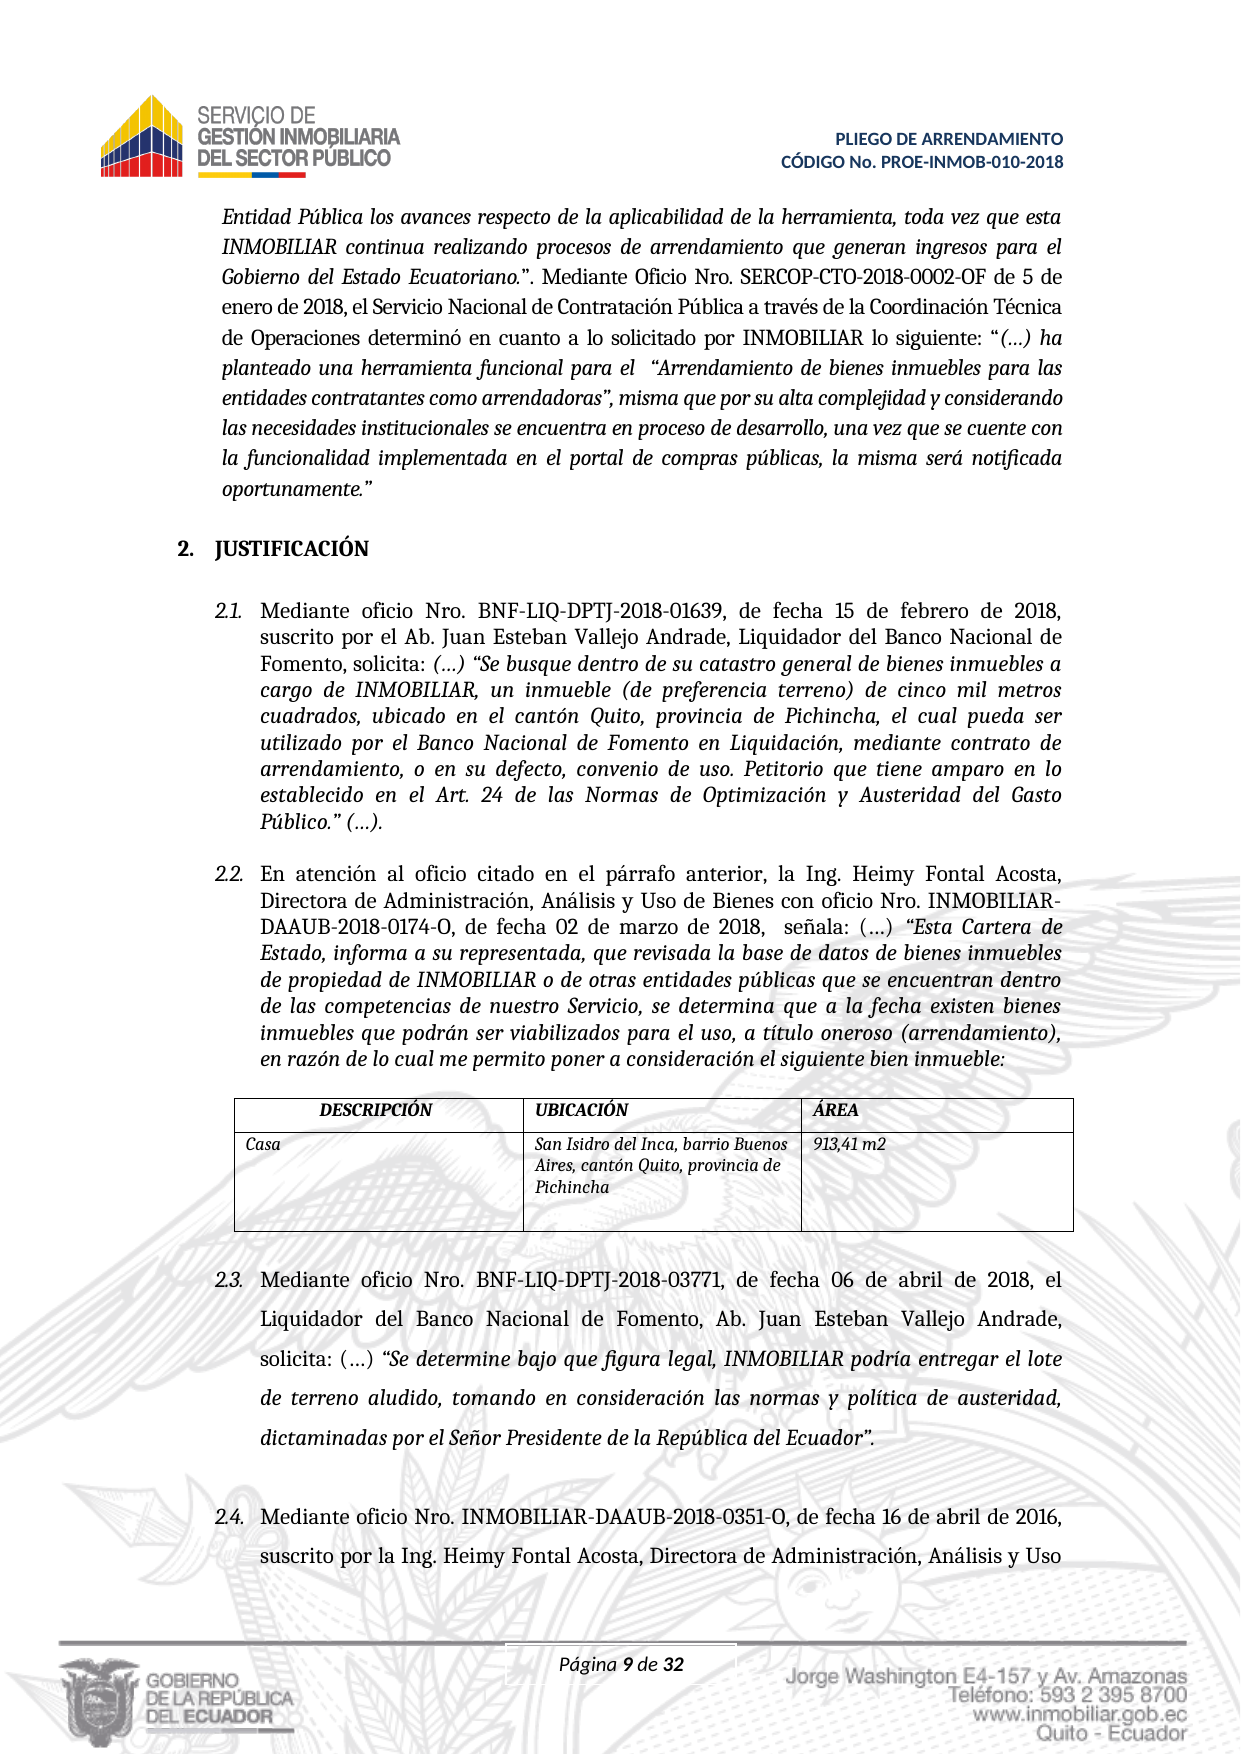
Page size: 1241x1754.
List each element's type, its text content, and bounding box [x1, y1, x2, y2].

list Mediante oficio Nro. BNF-LIQ-DPTJ-2018-03771, de fecha 06 de abril de 2018, el Liquidador del Banco Nacional de Fomento, Ab. Juan Esteban Vallejo Andrade, solicita: (…) “Se determine bajo que figura legal, INMOBILIAR podría entregar el lote de terreno aludido, tomando en consideración las normas y política de austeridad, dictaminadas por el Señor Presidente de la República del Ecuador”. [215, 1267, 1063, 1451]
list En atención al oficio citado en el párrafo anterior, la Ing. Heimy Fontal Acosta, Directora de Administración, Análisis y Uso de Bienes con oficio Nro. INMOBILIAR-DAAUB-2018-0174-O, de fecha 02 de marzo de 2018, señala: (…) “Esta Cartera de Estado, informa a su representada, que revisada la base de datos de bienes inmuebles de propiedad de INMOBILIAR o de otras entidades públicas que se encuentran dentro de las competencias de nuestro Servicio, se determina que a la fecha existen bienes inmuebles que podrán ser viabilizados para el uso, a título oneroso (arrendamiento), en razón de lo cual me permito poner a consideración el siguiente bien inmueble: [215, 861, 1063, 1072]
table_header UBICACIÓN [524, 1099, 801, 1132]
table_cell Casa [235, 1133, 523, 1231]
table_header ÁREA [802, 1099, 1073, 1132]
picture [0, 825, 1241, 1754]
table_header DESCRIPCIÓN [235, 1099, 523, 1132]
table_cell 913,41 m2 [802, 1133, 1073, 1231]
subtitle JUSTIFICACIÓN [177, 536, 1063, 562]
list Mediante oficio Nro. BNF-LIQ-DPTJ-2018-01639, de fecha 15 de febrero de 2018, suscrito por el Ab. Juan Esteban Vallejo Andrade, Liquidador del Banco Nacional de Fomento, solicita: (…) “Se busque dentro de su catastro general de bienes inmuebles a cargo de INMOBILIAR, un inmueble (de preferencia terreno) de cinco mil metros cuadrados, ubicado en el cantón Quito, provincia de Pichincha, el cual pueda ser utilizado por el Banco Nacional de Fomento en Liquidación, mediante contrato de arrendamiento, o en su defecto, convenio de uso. Petitorio que tiene amparo en lo establecido en el Art. 24 de las Normas de Optimización y Austeridad del Gasto Público.” (…). [215, 598, 1063, 835]
picture [82, 81, 419, 192]
table_cell San Isidro del Inca, barrio Buenos Aires, cantón Quito, provincia de Pichincha [524, 1133, 801, 1231]
